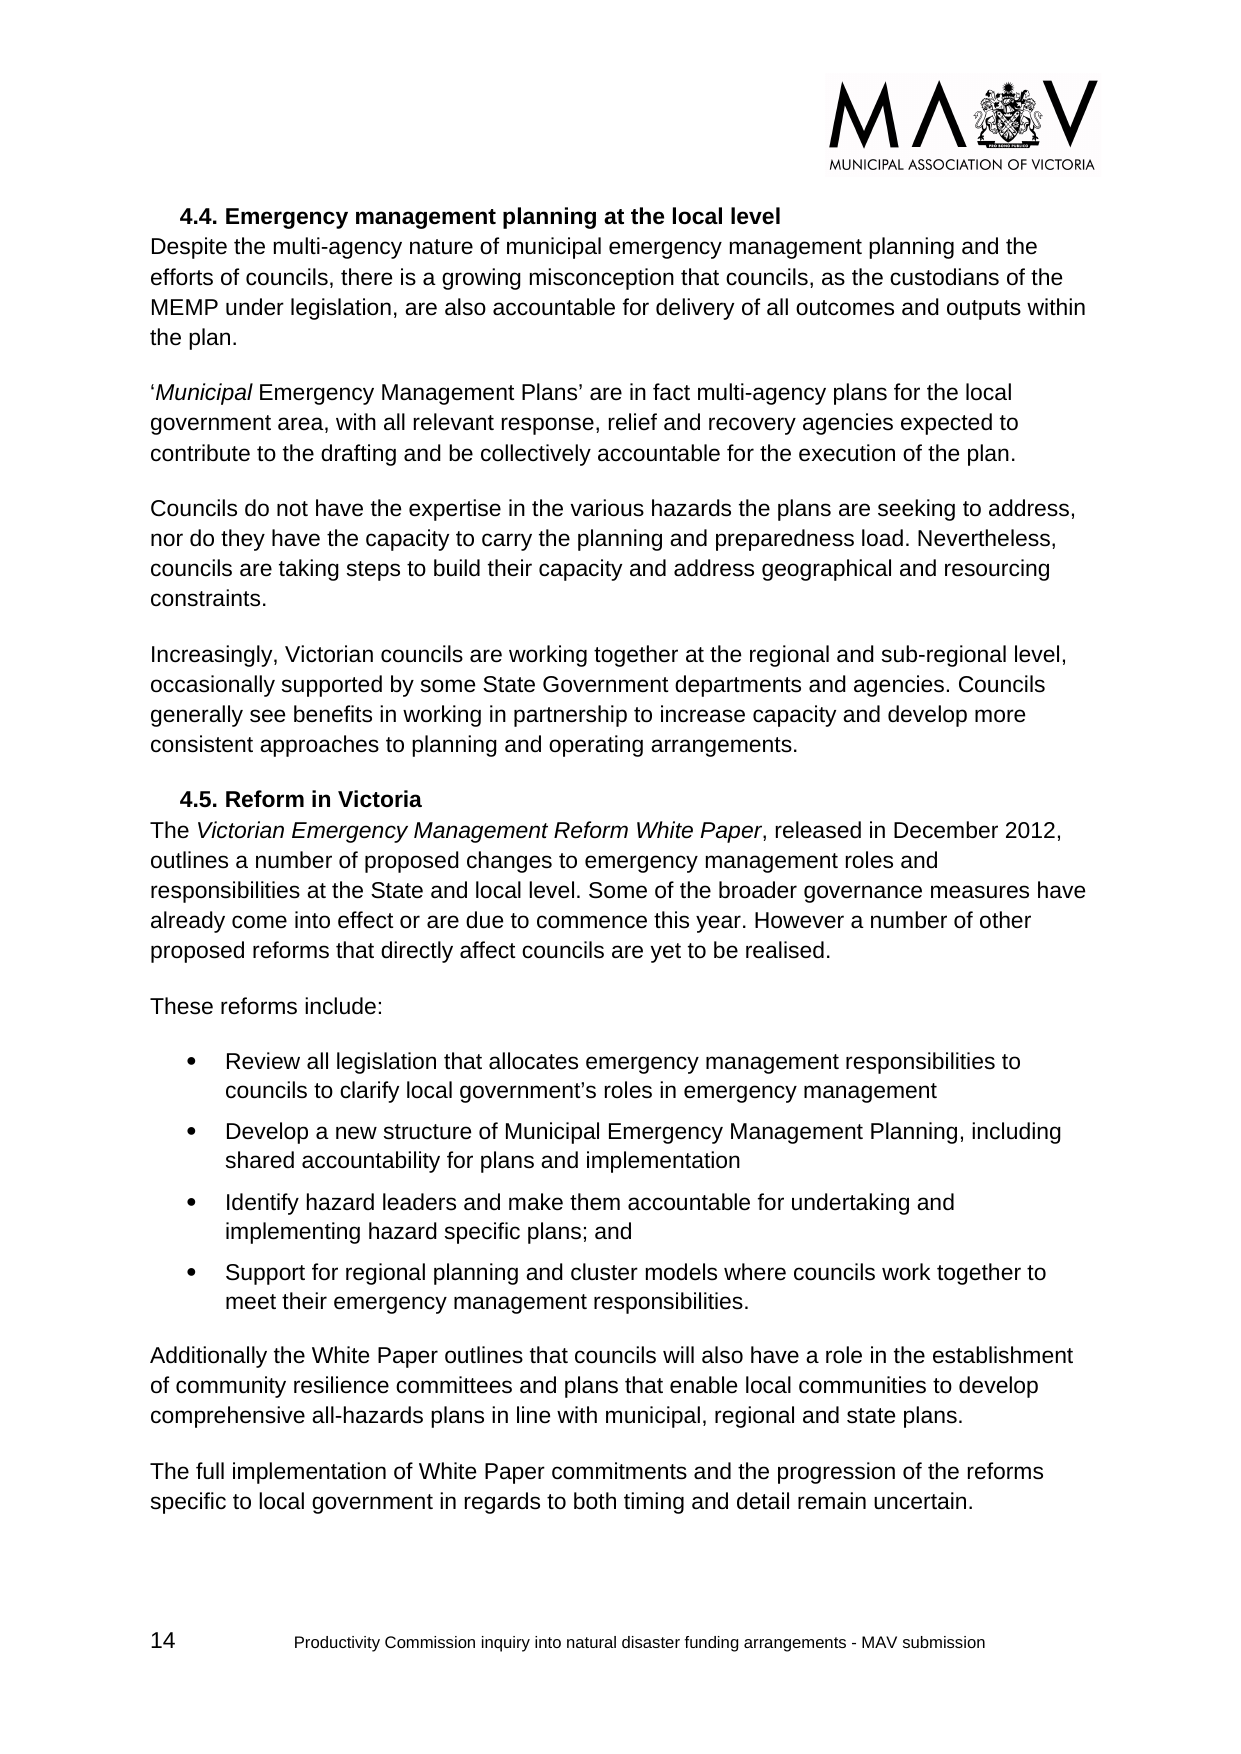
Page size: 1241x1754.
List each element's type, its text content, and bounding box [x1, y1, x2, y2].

text Increasingly, Victorian councils are working together at the regional and sub-regional level, occasionally supported by some State Government departments and agencies. Councils generally see benefits in working in partnership to increase capacity and develop more consistent approaches to planning and operating arrangements. [150, 641, 1090, 758]
text The Victorian Emergency Management Reform White Paper, released in December 2012, outlines a number of proposed changes to emergency management roles and responsibilities at the State and local level. Some of the broader governance measures have already come into effect or are due to commence this year. However a number of other proposed reforms that directly affect councils are yet to be realised. [150, 817, 1090, 964]
text ‘Municipal Emergency Management Plans’ are in fact multi-agency plans for the local government area, with all relevant response, relief and recovery agencies expected to contribute to the drafting and be collectively accountable for the execution of the plan. [150, 379, 1090, 466]
list Identify hazard leaders and make them accountable for undertaking and implementing hazard specific plans; and [187, 1189, 1090, 1244]
list Support for regional planning and cluster models where councils work together to meet their emergency management responsibilities. [187, 1259, 1090, 1314]
picture [825, 73, 1102, 177]
text Councils do not have the expertise in the various hazards the plans are seeking to address, nor do they have the capacity to carry the planning and preparedness load. Nevertheless, councils are taking steps to build their capacity and address geographical and resourcing constraints. [150, 495, 1090, 612]
subtitle Reform in Victoria [179, 786, 1090, 813]
text These reforms include: [150, 993, 1090, 1019]
text Additionally the White Paper outlines that councils will also have a role in the establishment of community resilience committees and plans that enable local communities to develop comprehensive all-hazards plans in line with municipal, regional and state plans. [150, 1342, 1090, 1429]
text The full implementation of White Paper commitments and the progression of the reforms specific to local government in regards to both timing and detail remain uncertain. [150, 1458, 1090, 1514]
text Despite the multi-agency nature of municipal emergency management planning and the efforts of councils, there is a growing misconception that councils, as the custodians of the MEMP under legislation, are also accountable for delivery of all outcomes and outputs within the plan. [150, 233, 1090, 350]
list Review all legislation that allocates emergency management responsibilities to councils to clarify local government’s roles in emergency management [187, 1048, 1090, 1103]
list Develop a new structure of Municipal Emergency Management Planning, including shared accountability for plans and implementation [187, 1118, 1090, 1174]
subtitle Emergency management planning at the local level [179, 203, 1090, 229]
